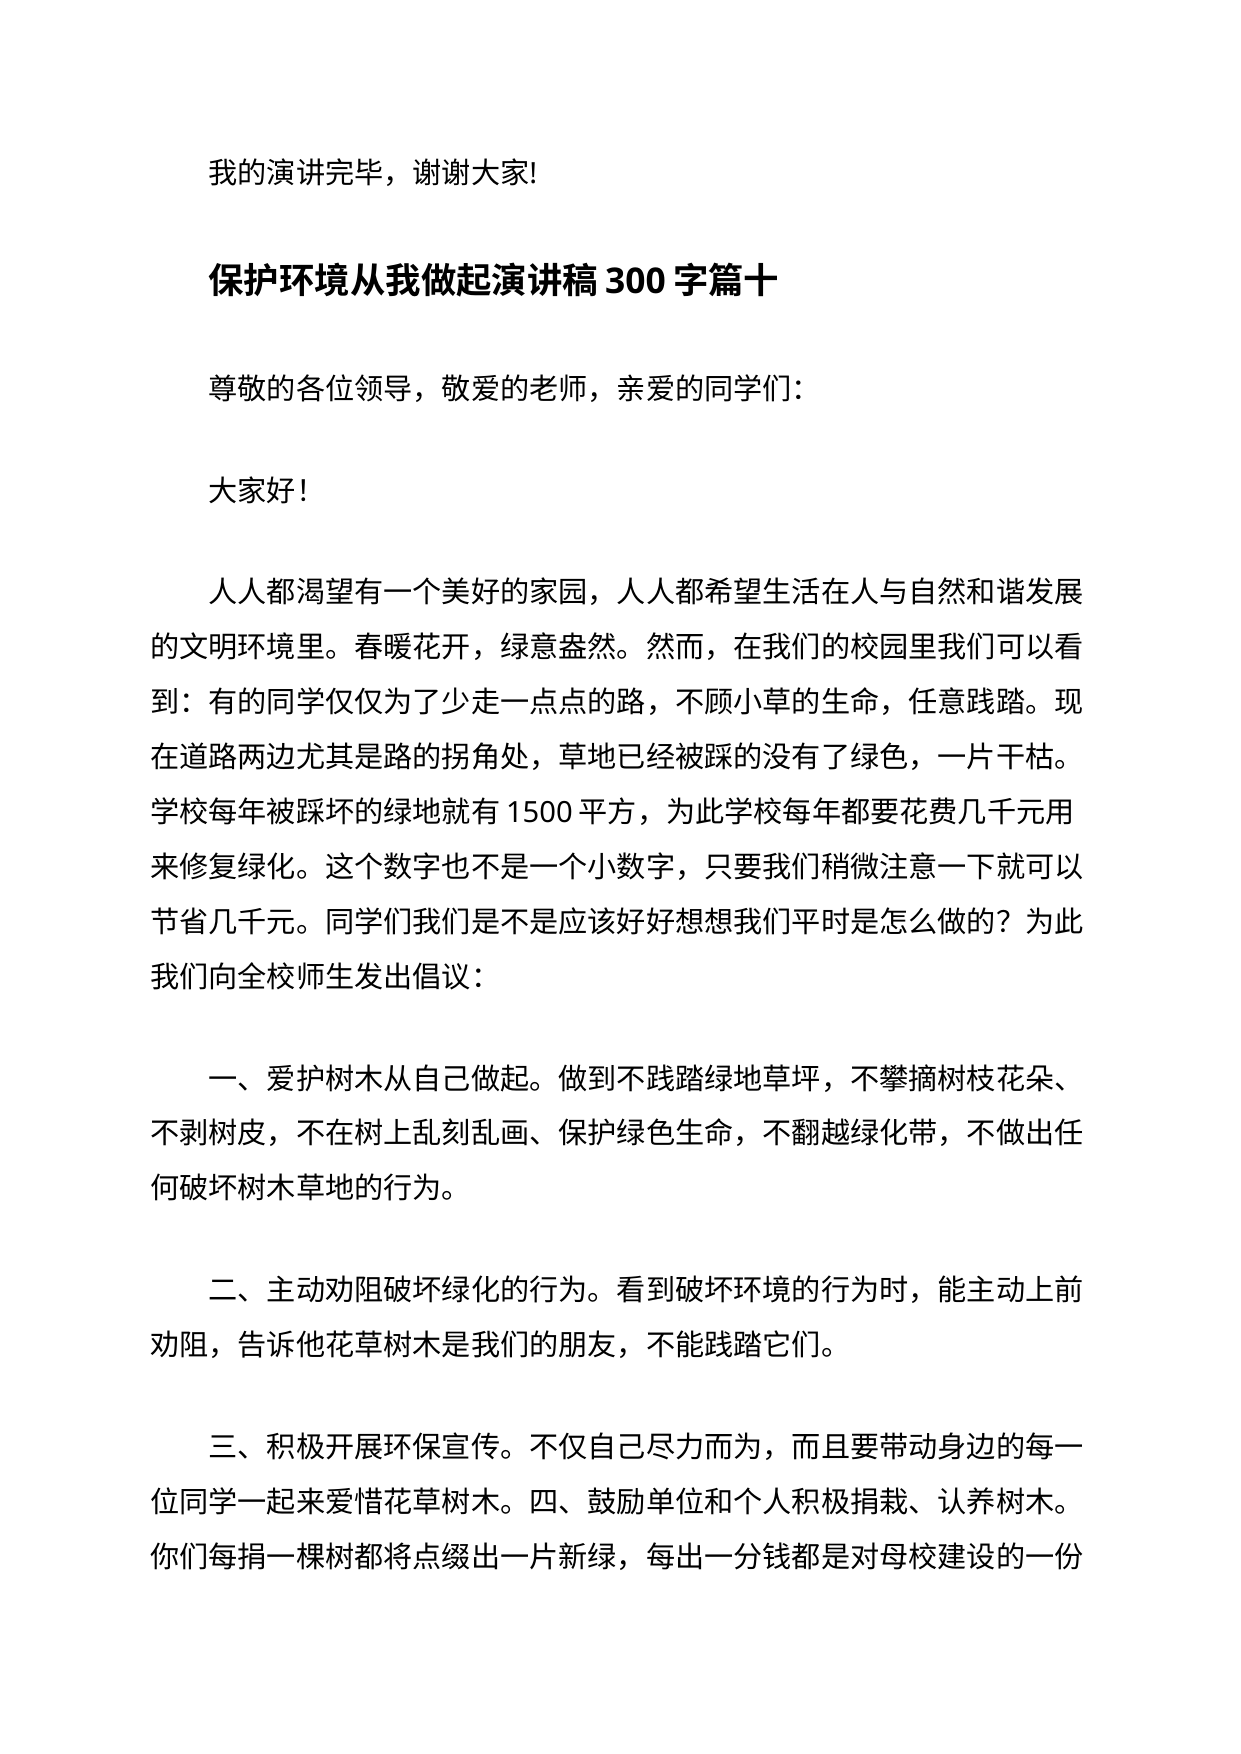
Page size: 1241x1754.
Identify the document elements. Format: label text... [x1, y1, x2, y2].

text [150, 1423, 1090, 1576]
text 尊敬的各位领导，敬爱的老师，亲爱的同学们： [150, 366, 1090, 408]
text 人人都渴望有一个美好的家园，人人都希望生活在人与自然和谐发展的文明环境里。春暖花开，绿意盎然。然而，在我们的校园里我们可以看到：有的同学仅仅为了少走一点点的路，不顾小草的生命，任意践踏。现在道路两边尤其是路的拐角处，草地已经被踩的没有了绿色，一片干枯。学校每年被踩坏的绿地就有1500平方，为此学校每年都要花费几千元用来修复绿化。这个数字也不是一个小数字，只要我们稍微注意一下就可以节省几千元。同学们我们是不是应该好好想想我们平时是怎么做的？为此我们向全校师生发出倡议： [150, 569, 1090, 996]
text 一、爱护树木从自己做起。做到不践踏绿地草坪，不攀摘树枝花朵、不剥树皮，不在树上乱刻乱画、保护绿色生命，不翻越绿化带，不做出任何破坏树木草地的行为。 [150, 1055, 1090, 1207]
text 二、主动劝阻破坏绿化的行为。看到破坏环境的行为时，能主动上前劝阻，告诉他花草树木是我们的朋友，不能践踏它们。 [150, 1267, 1090, 1364]
text 大家好！ [150, 467, 1090, 509]
text 保护环境从我做起演讲稿300字篇十 [150, 252, 1090, 303]
text 我的演讲完毕，谢谢大家! [150, 150, 1090, 192]
